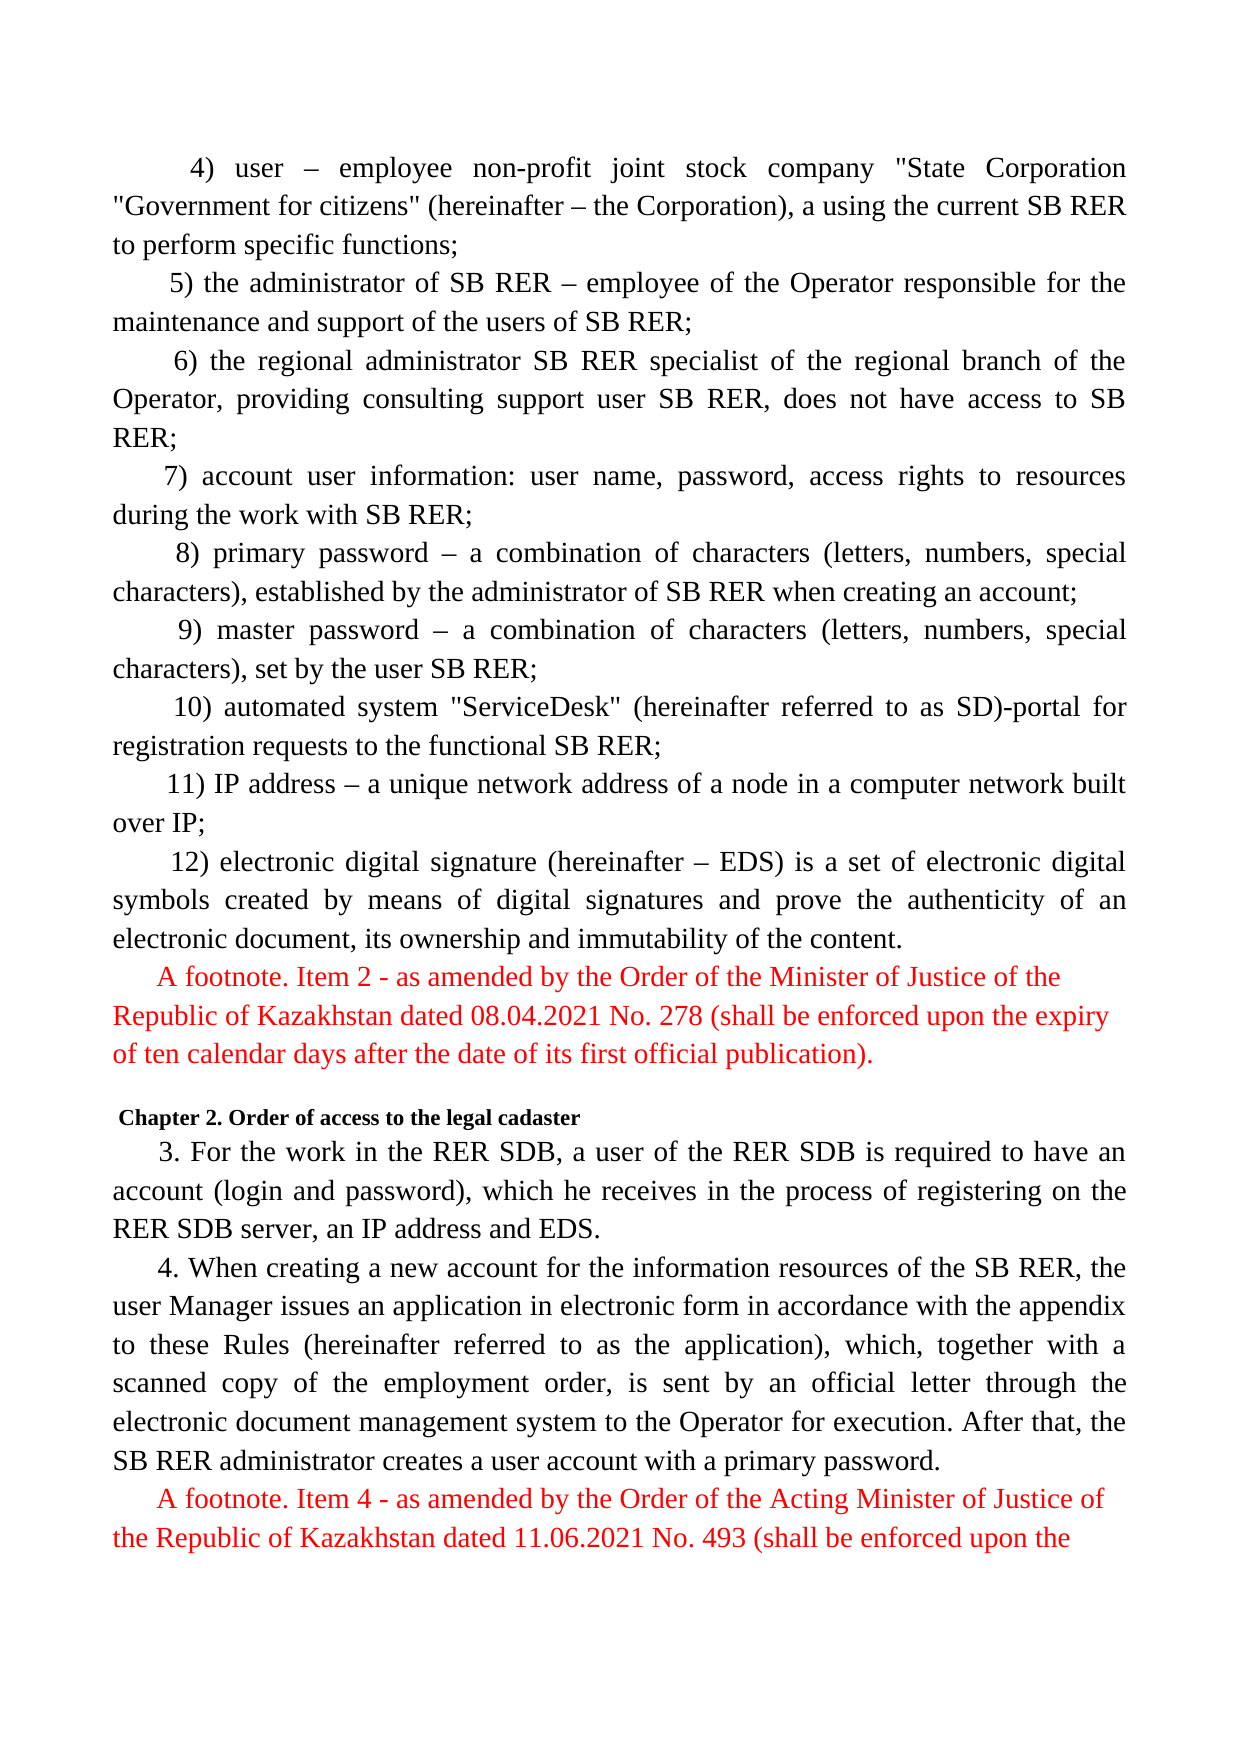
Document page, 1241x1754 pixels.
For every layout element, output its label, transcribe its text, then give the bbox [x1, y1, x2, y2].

text A footnote. Item 2 - as amended by the Order of the Minister of Justice of the Republic of Kazakhstan dated 08.04.2021 No. 278 (shall be enforced upon the expiry of ten calendar days after the date of its first official publication). [112, 959, 1128, 1100]
text Chapter 2. Order of access to the legal cadaster [112, 1104, 1128, 1130]
text 10) automated system "ServiceDesk" (hereinafter referred to as SD)-portal for registration requests to the functional SB RER; [112, 689, 1128, 762]
text 3. For the work in the RER SDB, a user of the RER SDB is required to have an account (login and password), which he receives in the process of registering on the RER SDB server, an IP address and EDS. [112, 1134, 1128, 1245]
text 8) primary password – a combination of characters (letters, numbers, special characters), established by the administrator of SB RER when creating an account; [112, 535, 1128, 607]
text 6) the regional administrator SB RER specialist of the regional branch of the Operator, providing consulting support user SB RER, does not have access to SB RER; [112, 343, 1128, 453]
text 5) the administrator of SB RER – employee of the Operator responsible for the maintenance and support of the users of SB RER; [112, 266, 1128, 338]
text 9) master password – a combination of characters (letters, numbers, special characters), set by the user SB RER; [112, 612, 1128, 684]
text 4. When creating a new account for the information resources of the SB RER, the user Manager issues an application in electronic form in accordance with the appendix to these Rules (hereinafter referred to as the application), which, together with a scanned copy of the employment order, is sent by an official letter through the electronic document management system to the Operator for execution. After that, the SB RER administrator creates a user account with a primary password. [112, 1250, 1128, 1476]
text 7) account user information: user name, password, access rights to resources during the work with SB RER; [112, 458, 1128, 530]
text 11) IP address – a unique network address of a node in a computer network built over IP; [112, 767, 1128, 839]
text 12) electronic digital signature (hereinafter – EDS) is a set of electronic digital symbols created by means of digital signatures and prove the authenticity of an electronic document, its ownership and immutability of the content. [112, 844, 1128, 954]
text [112, 1481, 1128, 1553]
text 4) user – employee non-profit joint stock company "State Corporation "Government for citizens" (hereinafter – the Corporation), a using the current SB RER to perform specific functions; [112, 150, 1128, 261]
